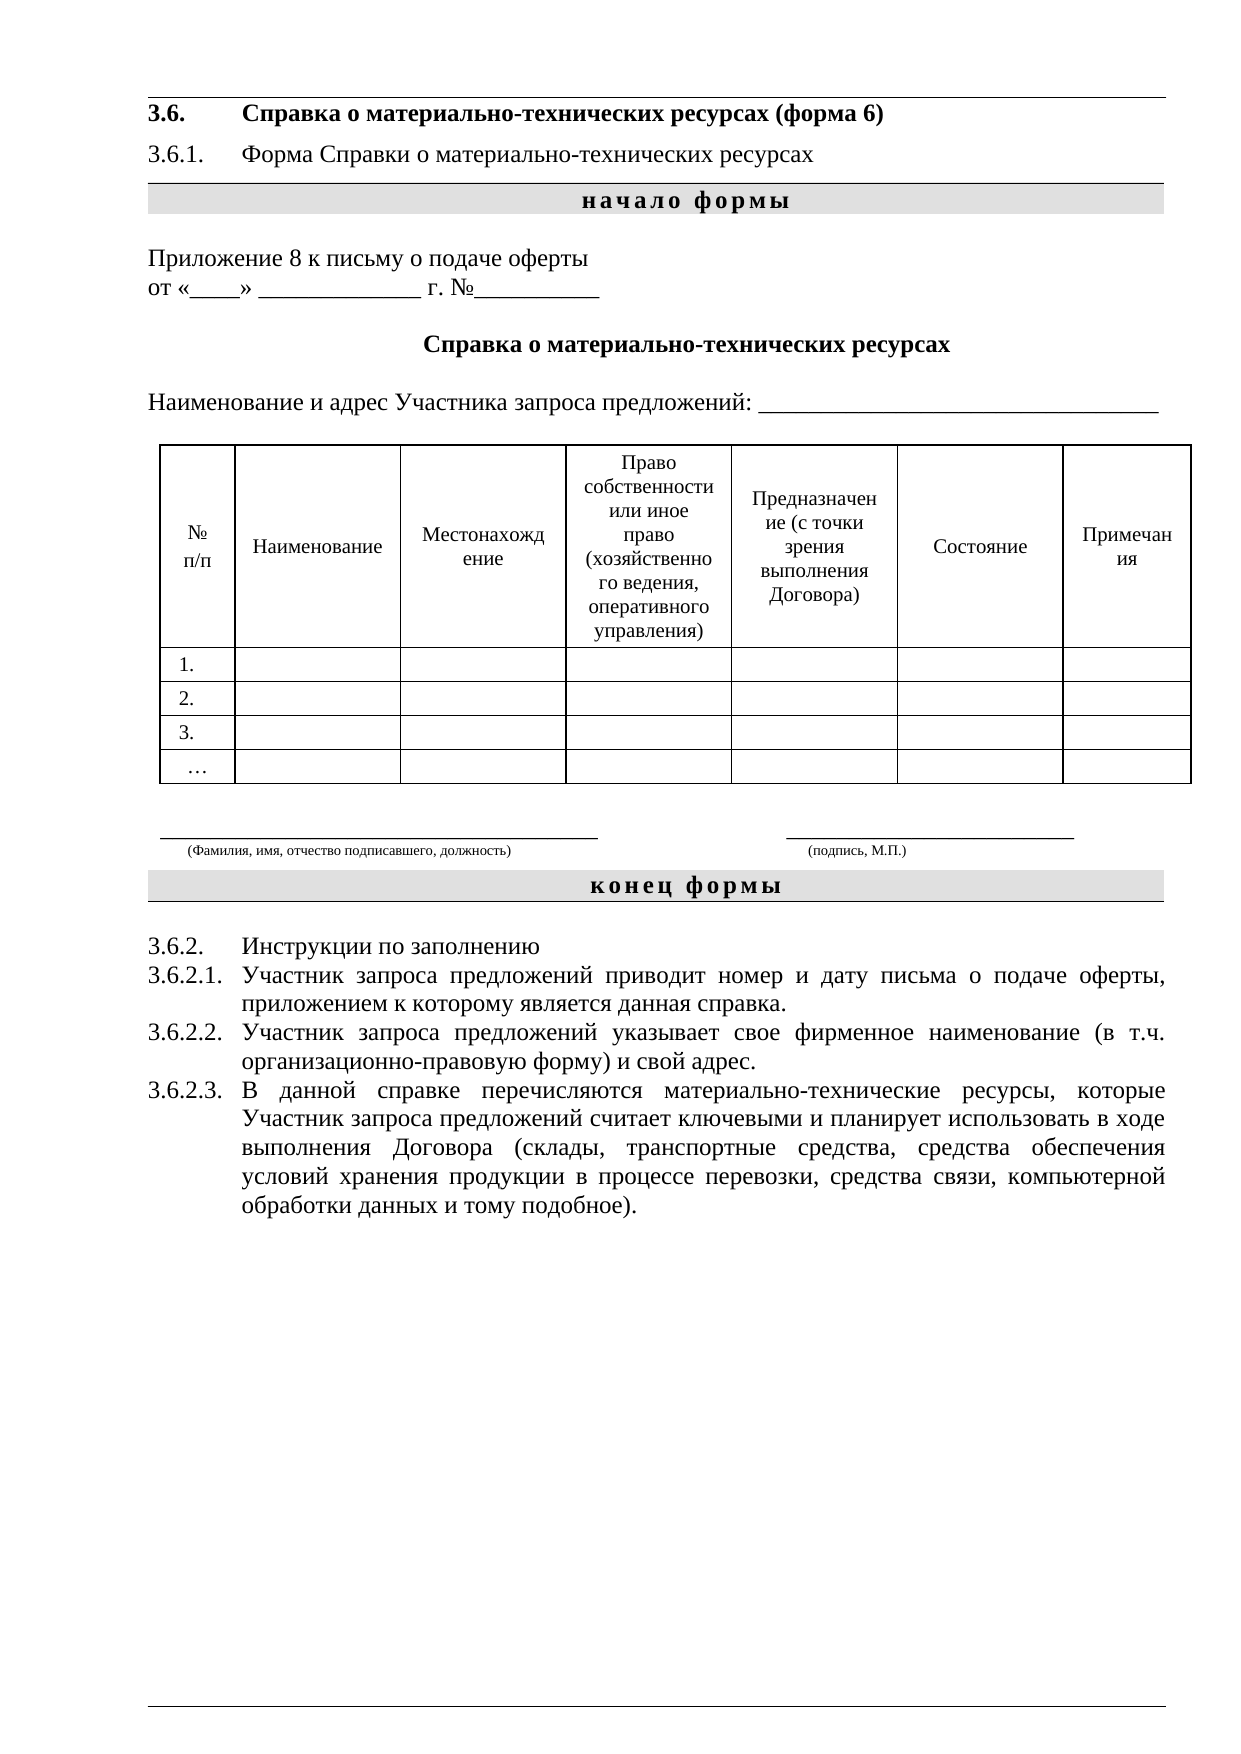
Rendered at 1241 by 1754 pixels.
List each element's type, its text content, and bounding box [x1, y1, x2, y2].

list Участник запроса предложений приводит номер и дату письма о подаче оферты, приложением к которому является данная справка. [148, 960, 1166, 1017]
table_cell [732, 750, 897, 782]
table_cell [1064, 716, 1190, 748]
list Инструкции по заполнению [148, 931, 1166, 960]
text (Фамилия, имя, отчество подписавшего, должность) (подпись, М.П.) [148, 842, 1166, 870]
text Приложение 8 к письму о подаче оферты от «____» _____________ г. №__________ [148, 243, 1166, 301]
table_header № п/п [161, 446, 234, 647]
table_cell [1064, 682, 1190, 714]
table_cell [236, 682, 400, 714]
table_cell [161, 682, 234, 714]
table_cell [567, 682, 731, 714]
text ___________________________________ _______________________ [148, 813, 1164, 842]
table_cell [236, 750, 400, 782]
table_cell [567, 716, 731, 748]
table_cell [1064, 648, 1190, 681]
text Справка о материально-технических ресурсах [148, 329, 1166, 358]
table_cell [236, 716, 400, 748]
table_cell [161, 648, 234, 681]
subtitle Справка о материально-технических ресурсах (форма 6) [148, 98, 1166, 127]
text Наименование и адрес Участника запроса предложений: ________________________________ [148, 387, 1166, 416]
table_cell [567, 648, 731, 681]
table_cell … [161, 750, 234, 782]
list Участник запроса предложений указывает свое фирменное наименование (в т.ч. организационно-правовую форму) и свой адрес. [148, 1017, 1166, 1075]
table_cell [401, 648, 565, 681]
table_cell [1064, 750, 1190, 782]
table_cell [732, 682, 897, 714]
table_cell [401, 682, 565, 714]
table_cell [898, 648, 1062, 681]
table_header Местонахождение [401, 446, 565, 647]
table_cell [732, 648, 897, 681]
table_cell [401, 750, 565, 782]
list В данной справке перечисляются материально-технические ресурсы, которые Участник запроса предложений считает ключевыми и планирует использовать в ходе выполнения Договора (склады, транспортные средства, средства обеспечения условий хранения продукции в процессе перевозки, средства связи, компьютерной обработки данных и тому подобное). [148, 1075, 1166, 1218]
table_header Право собственности или иное право (хозяйственного ведения, оперативного управления) [567, 446, 731, 647]
table_cell [898, 682, 1062, 714]
table_cell [161, 716, 234, 748]
table_cell [401, 716, 565, 748]
table_cell [732, 716, 897, 748]
table_cell [236, 648, 400, 681]
table_header Наименование [236, 446, 400, 647]
table_cell [898, 750, 1062, 782]
table_cell [567, 750, 731, 782]
text начало формы [148, 184, 1164, 214]
table_header Состояние [898, 446, 1062, 647]
text конец формы [148, 870, 1164, 901]
table_header Примечания [1064, 446, 1190, 647]
table_cell [898, 716, 1062, 748]
list Форма Справки о материально-технических ресурсах [148, 139, 1166, 168]
table_header Предназначение (с точки зрения выполнения Договора) [732, 446, 897, 647]
